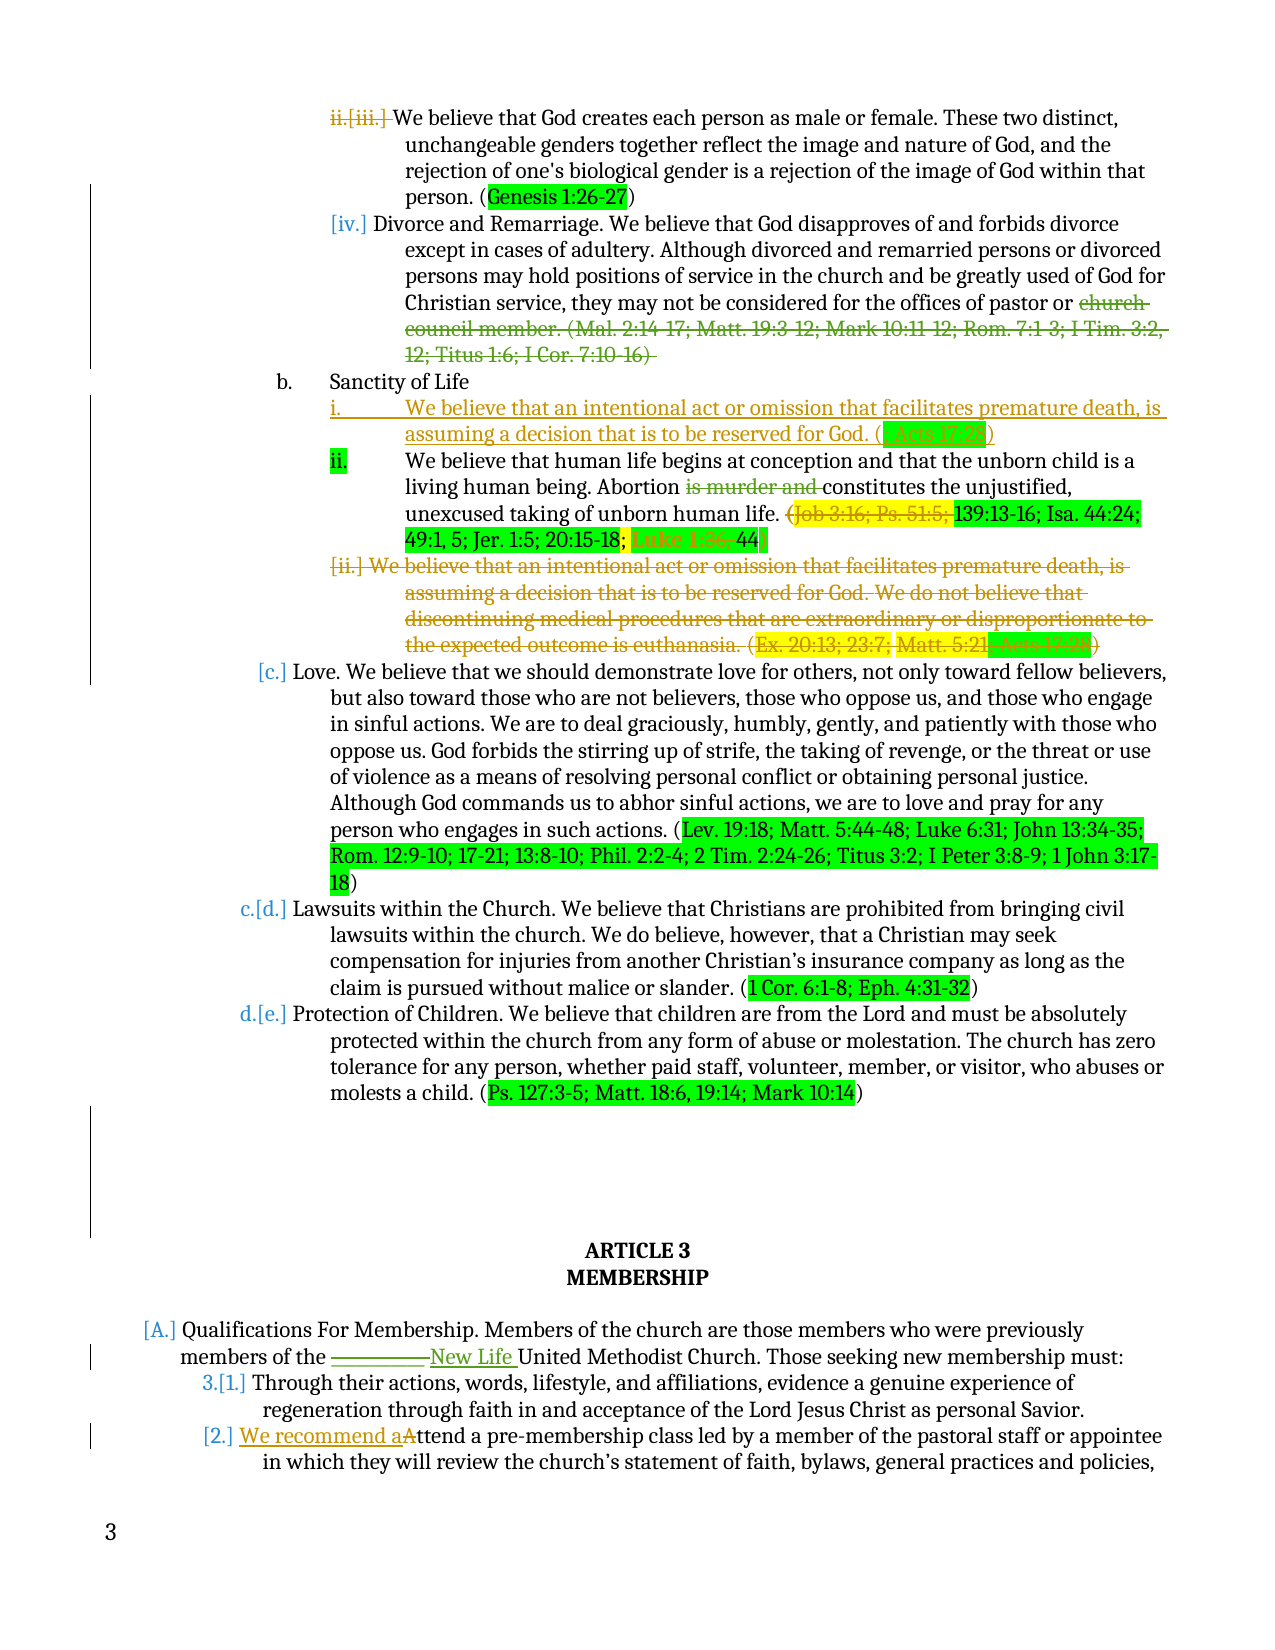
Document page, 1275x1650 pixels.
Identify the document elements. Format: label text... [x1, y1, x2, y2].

list ARTICLE 3 [105, 1238, 1170, 1264]
list MEMBERSHIP [105, 1264, 1170, 1291]
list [202, 1423, 1170, 1475]
list Love. We believe that we should demonstrate love for others, not only toward fellow believers, but also toward those who are not believers, those who oppose us, and those who engage in sinful actions. We are to deal graciously, humbly, gently, and patiently with those who oppose us. God forbids the stirring up of strife, the taking of revenge, or the threat or use of violence as a means of resolving personal conflict or obtaining personal justice. Although God commands us to abhor sinful actions, we are to love and pray for any person who engages in such actions. (Lev. 19:18; Matt. 5:44-48; Luke 6:31; John 13:34-35; Rom. 12:9-10; 17-21; 13:8-10; Phil. 2:2-4; 2 Tim. 2:24-26; Titus 3:2; I Peter 3:8-9; 1 John 3:17-18) [292, 658, 1170, 896]
list Lawsuits within the Church. We believe that Christians are prohibited from bringing civil lawsuits within the church. We do believe, however, that a Christian may seek compensation for injuries from another Christian’s insurance company as long as the claim is pursued without malice or slander. (1 Cor. 6:1-8; Eph. 4:31-32) [292, 896, 1170, 1001]
list Sanctity of Life [292, 368, 1170, 395]
list We believe that human life begins at conception and that the unborn child is a living human being. Abortion constitutes the unjustified, unexcused taking of unborn human life. (139:13-16; Isa. 44:24; 49:1, 5; Jer. 1:5; 20:15-18; Luke 1:44) [330, 448, 1170, 553]
list We believe that God creates each person as male or female. These two distinct, unchangeable genders together reflect the image and nature of God, and the rejection of one's biological gender is a rejection of the image of God within that person. (Genesis 1:26-27) [330, 105, 1170, 210]
list Protection of Children. We believe that children are from the Lord and must be absolutely protected within the church from any form of abuse or molestation. The church has zero tolerance for any person, whether paid staff, volunteer, member, or visitor, who abuses or molests a child. (Ps. 127:3-5; Matt. 18:6, 19:14; Mark 10:14) [292, 1001, 1170, 1106]
list Qualifications For Membership. Members of the church are those members who were previously members of the United Methodist Church. Those seeking new membership must: [142, 1317, 1170, 1370]
list Through their actions, words, lifestyle, and affiliations, evidence a genuine experience of regeneration through faith in and acceptance of the Lord Jesus Christ as personal Savior. [202, 1370, 1170, 1423]
